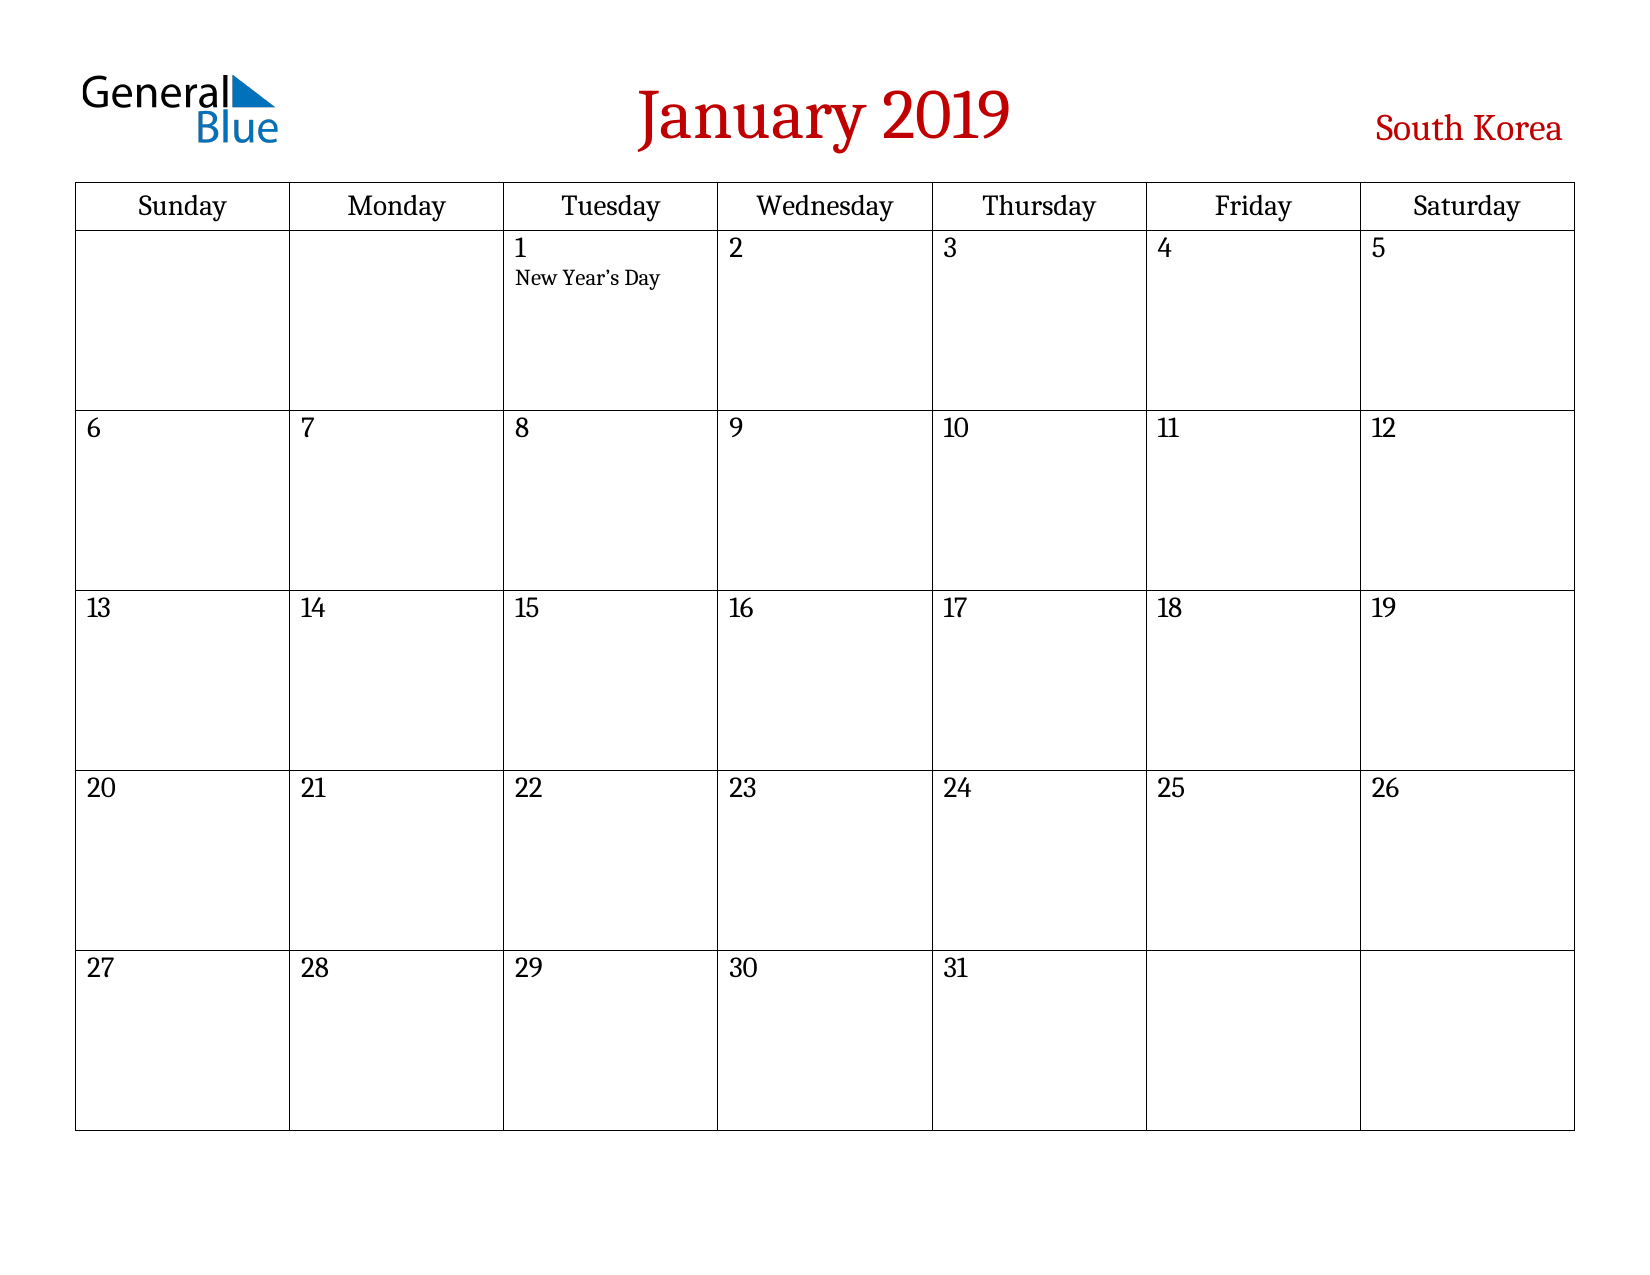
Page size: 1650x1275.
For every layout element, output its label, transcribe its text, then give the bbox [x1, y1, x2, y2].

table_cell Friday [1147, 183, 1360, 230]
table_cell [718, 805, 932, 950]
table_cell 8 [504, 411, 717, 444]
table_cell [933, 805, 1146, 950]
table_cell 5 [1361, 231, 1574, 264]
table_cell 31 [933, 951, 1146, 985]
table_cell 1 [504, 231, 717, 264]
table_cell [290, 985, 503, 1130]
table_cell [1147, 625, 1360, 770]
table_cell [1361, 951, 1574, 985]
table_cell 21 [290, 771, 503, 805]
table_cell New Year’s Day [504, 265, 717, 410]
table_cell [718, 985, 932, 1130]
table_cell 12 [1361, 411, 1574, 444]
table_cell [504, 445, 717, 590]
table_cell 13 [76, 591, 289, 625]
table_cell 9 [718, 411, 932, 444]
table_cell 18 [1147, 591, 1360, 625]
table_cell [718, 445, 932, 590]
table_cell 22 [504, 771, 717, 805]
table_cell [1147, 805, 1360, 950]
table_cell Monday [290, 183, 503, 230]
table_cell 25 [1147, 771, 1360, 805]
table_cell Tuesday [504, 183, 717, 230]
table_cell [290, 231, 503, 264]
table_header [76, 75, 503, 182]
table_cell 20 [76, 771, 289, 805]
table_cell Sunday [76, 183, 289, 230]
table_cell [1147, 951, 1360, 985]
table_cell 26 [1361, 771, 1574, 805]
table_cell [933, 445, 1146, 590]
table_cell 6 [76, 411, 289, 444]
table_cell Saturday [1361, 183, 1574, 230]
table_cell [1147, 985, 1360, 1130]
table_cell [76, 625, 289, 770]
table_cell [290, 805, 503, 950]
table_cell [718, 625, 932, 770]
table_cell 30 [718, 951, 932, 985]
table_cell Wednesday [718, 183, 932, 230]
table_cell [933, 985, 1146, 1130]
table_cell [504, 985, 717, 1130]
picture [82, 75, 278, 143]
table_cell 29 [504, 951, 717, 985]
table_cell [76, 265, 289, 410]
table_cell 3 [933, 231, 1146, 264]
table_cell 10 [933, 411, 1146, 444]
table_cell 15 [504, 591, 717, 625]
table_cell 17 [933, 591, 1146, 625]
table_cell Thursday [933, 183, 1146, 230]
table_cell [76, 231, 289, 264]
table_cell [290, 265, 503, 410]
table_cell [933, 625, 1146, 770]
table_cell [290, 625, 503, 770]
table_cell [1361, 265, 1574, 410]
table_cell [504, 625, 717, 770]
table_cell 7 [290, 411, 503, 444]
table_cell [718, 265, 932, 410]
table_cell [76, 985, 289, 1130]
table_cell 11 [1147, 411, 1360, 444]
table_cell [1147, 265, 1360, 410]
table_cell 14 [290, 591, 503, 625]
table_cell 24 [933, 771, 1146, 805]
table_cell 4 [1147, 231, 1360, 264]
table_cell 16 [718, 591, 932, 625]
table_cell [1361, 625, 1574, 770]
table_header South Korea [1146, 75, 1574, 182]
table_cell 2 [718, 231, 932, 264]
table_cell 28 [290, 951, 503, 985]
table_cell [1361, 445, 1574, 590]
table_cell [933, 265, 1146, 410]
table_cell [504, 805, 717, 950]
table_cell [76, 445, 289, 590]
table_header January 2019 [504, 75, 1146, 182]
table_cell 23 [718, 771, 932, 805]
table_cell [1361, 985, 1574, 1130]
table_cell 27 [76, 951, 289, 985]
table_cell 19 [1361, 591, 1574, 625]
table_cell [290, 445, 503, 590]
table_cell [76, 805, 289, 950]
table_cell [1147, 445, 1360, 590]
table_cell [1361, 805, 1574, 950]
